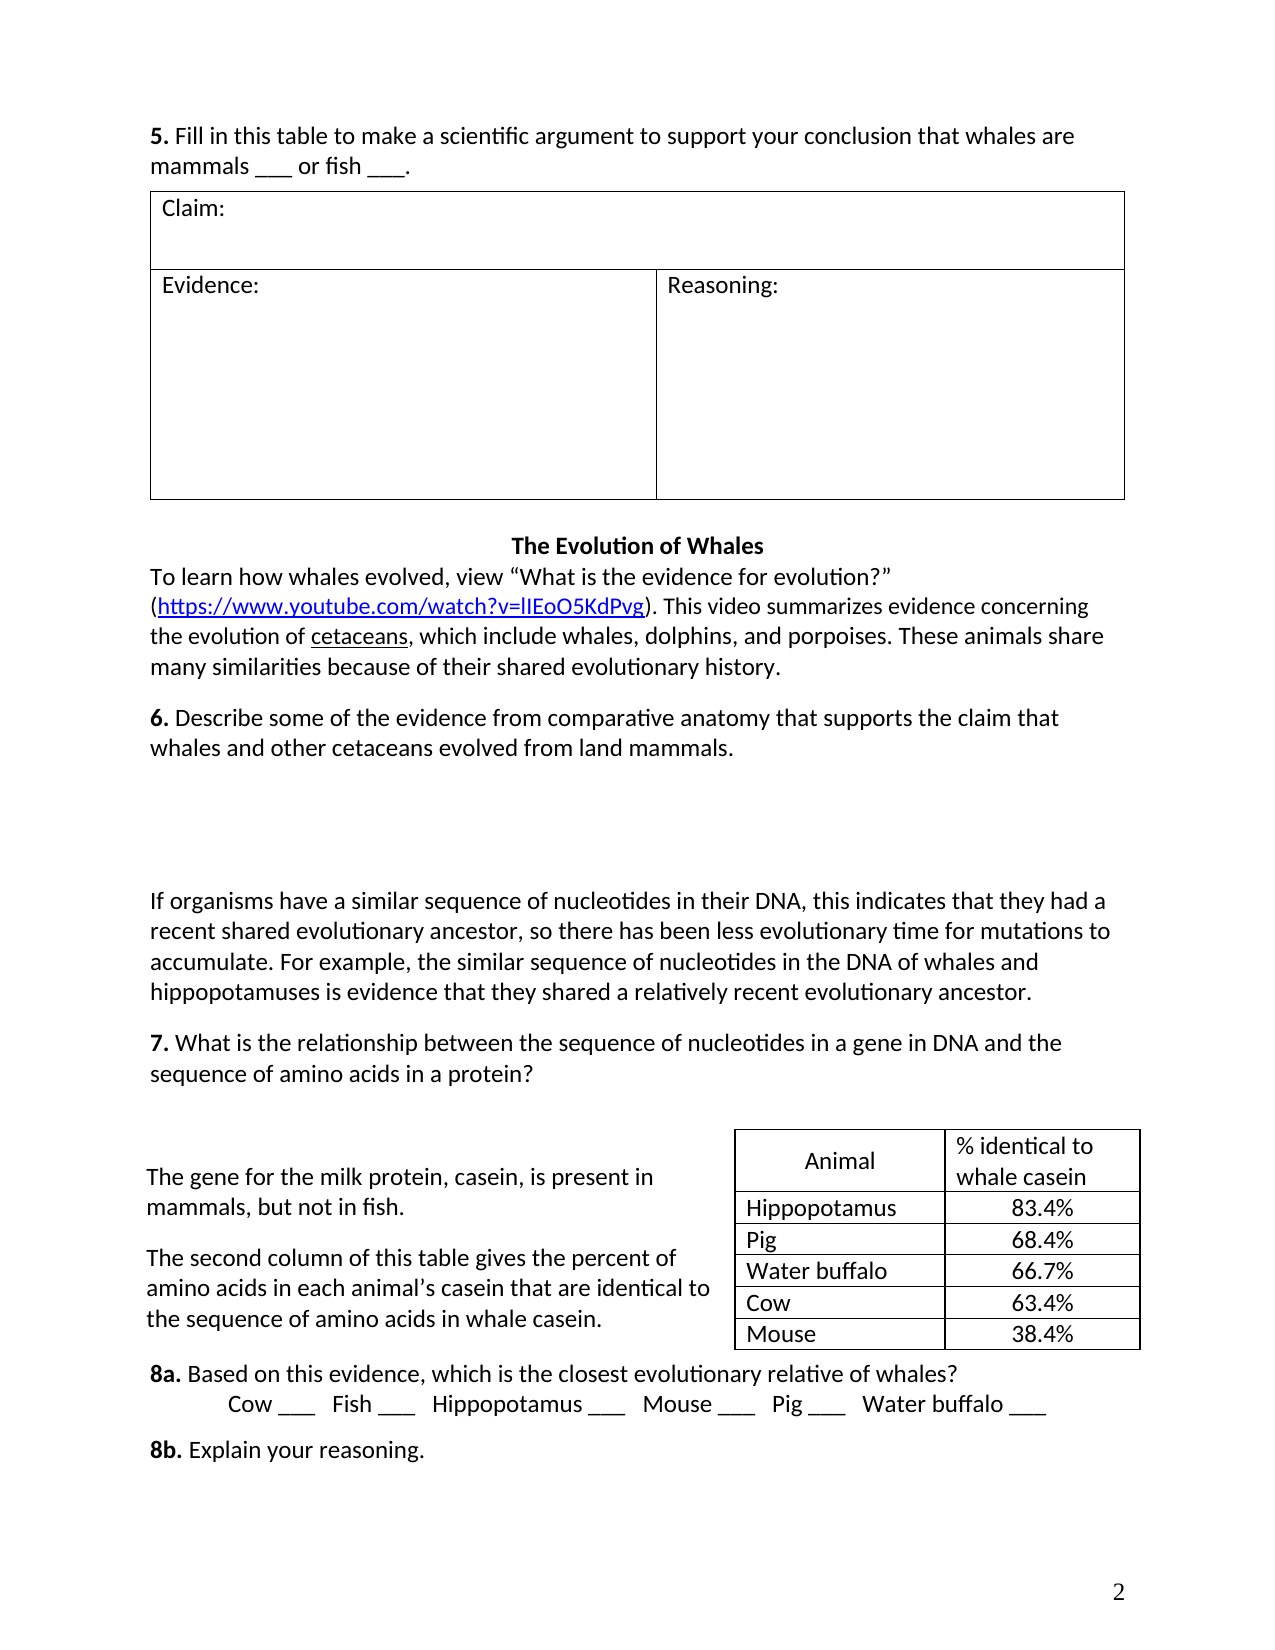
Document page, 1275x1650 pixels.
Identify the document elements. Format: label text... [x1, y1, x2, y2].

table_cell 83.4% [946, 1192, 1139, 1223]
text Cow ___ Fish ___ Hippopotamus ___ Mouse ___ Pig ___ Water buffalo ___ [150, 1388, 1125, 1419]
table_cell Reasoning: [657, 270, 1124, 499]
table_cell 68.4% [946, 1224, 1139, 1254]
table_cell Hippopotamus [736, 1192, 944, 1223]
text 6. Describe some of the evidence from comparative anatomy that supports the claim that whales and other cetaceans evolved from land mammals. [150, 702, 1125, 763]
text If organisms have a similar sequence of nucleotides in their DNA, this indicates that they had a recent shared evolutionary ancestor, so there has been less evolutionary time for mutations to accumulate. For example, the similar sequence of nucleotides in the DNA of whales and hippopotamuses is evidence that they shared a relatively recent evolutionary ancestor. [150, 885, 1125, 1007]
table_header % identical to whale casein [946, 1130, 1139, 1191]
table_cell Pig [736, 1224, 944, 1254]
table_header The gene for the milk protein, casein, is present in mammals, but not in fish. The second column of this table gives the percent of amino acids in each animal’s casein that are identical to the sequence of amino acids in whale casein. [135, 1129, 734, 1349]
text The Evolution of Whales [150, 530, 1125, 561]
table_header Animal [736, 1130, 944, 1191]
table_cell 66.7% [946, 1255, 1139, 1286]
text 5. Fill in this table to make a scientific argument to support your conclusion that whales are mammals ___ or fish ___. [150, 120, 1125, 181]
table_cell Water buffalo [736, 1255, 944, 1286]
table_cell Cow [736, 1287, 944, 1317]
text To learn how whales evolved, view “What is the evidence for evolution?” (https://www.youtube.com/watch?v=lIEoO5KdPvg). This video summarizes evidence concerning the evolution of cetaceans, which include whales, dolphins, and porpoises. These animals share many similarities because of their shared evolutionary history. [150, 561, 1125, 682]
table_cell 63.4% [946, 1287, 1139, 1317]
text 8b. Explain your reasoning. [150, 1434, 1125, 1464]
table_cell 38.4% [946, 1319, 1139, 1349]
table_cell Evidence: [151, 270, 656, 499]
table_header Claim: [151, 192, 1124, 269]
text 7. What is the relationship between the sequence of nucleotides in a gene in DNA and the sequence of amino acids in a protein? [150, 1027, 1125, 1088]
text 8a. Based on this evidence, which is the closest evolutionary relative of whales? [150, 1358, 1125, 1388]
table_cell Mouse [736, 1319, 944, 1349]
